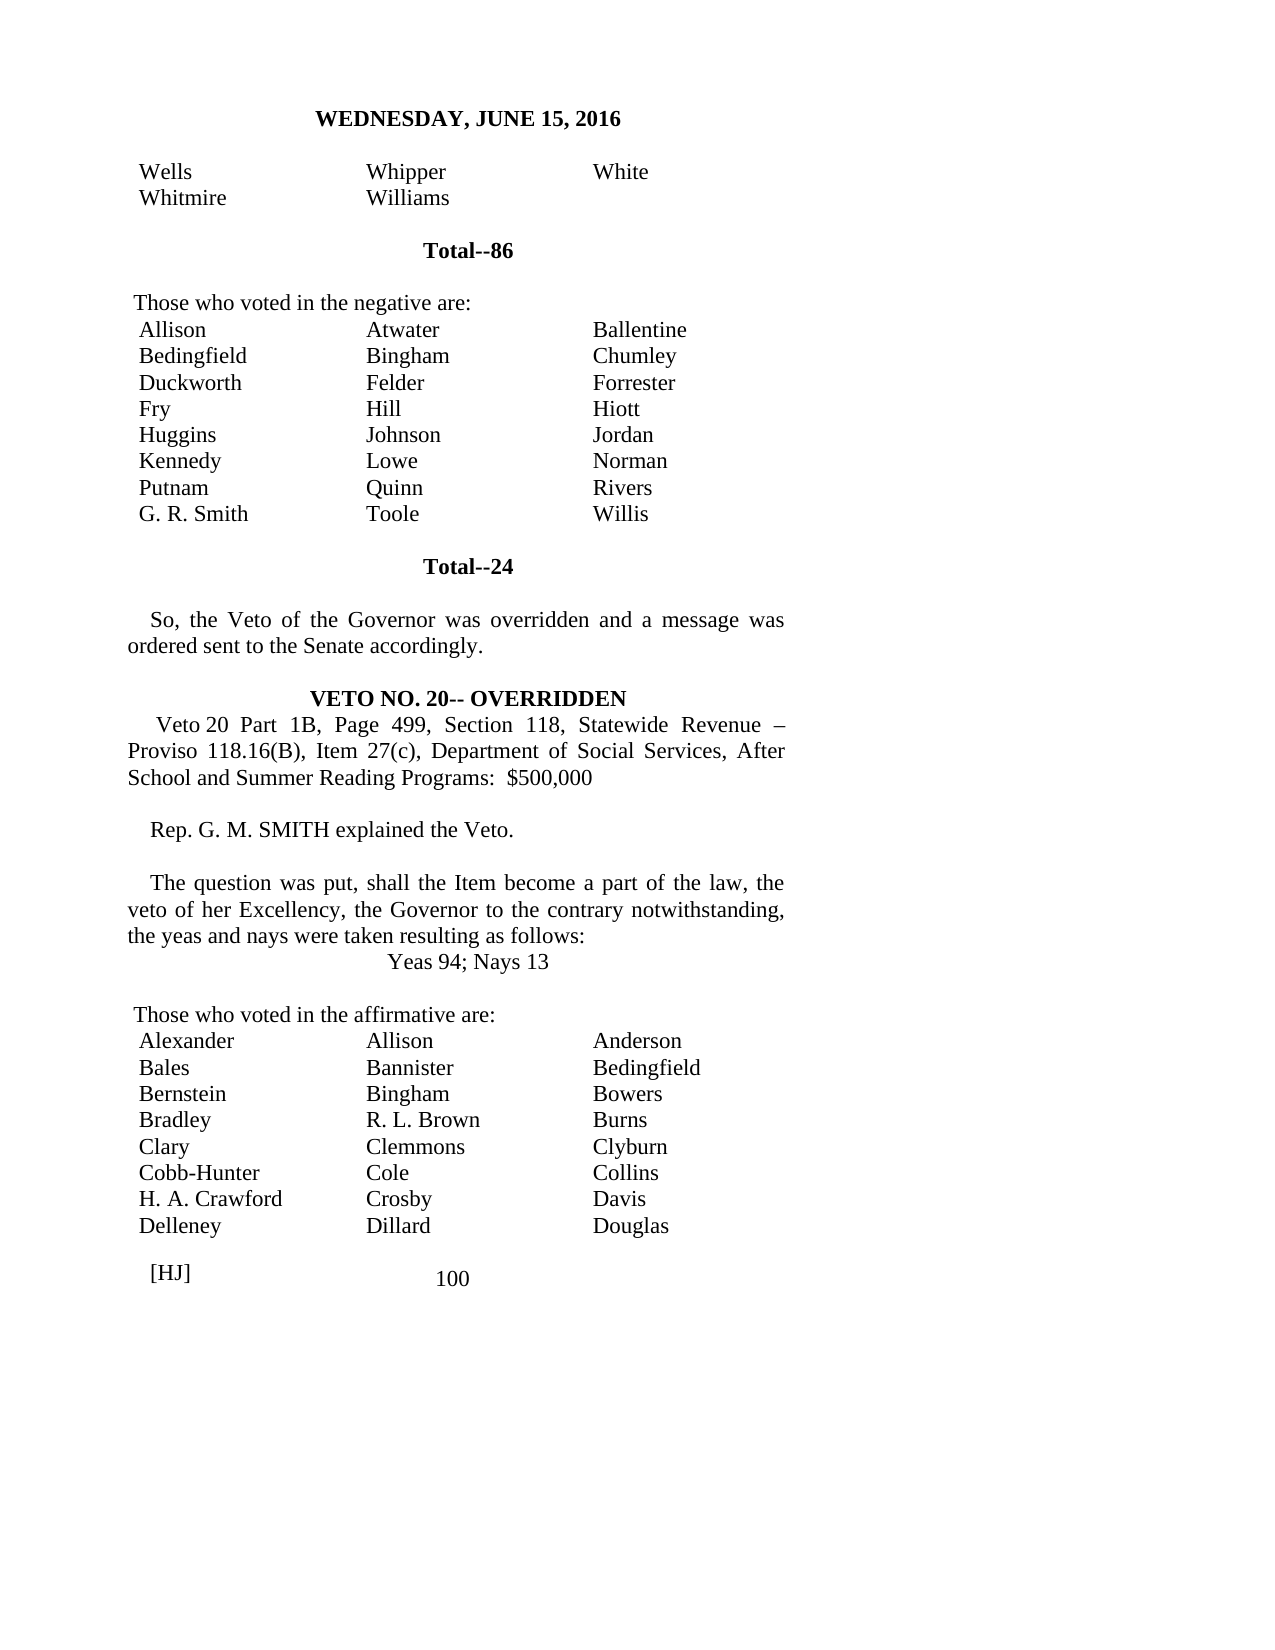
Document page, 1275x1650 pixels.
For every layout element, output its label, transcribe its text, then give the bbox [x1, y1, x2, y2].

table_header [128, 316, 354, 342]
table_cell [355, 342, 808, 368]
text Those who voted in the affirmative are: [127, 1001, 786, 1027]
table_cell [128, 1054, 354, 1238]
text So, the Veto of the Governor was overridden and a message was ordered sent to the Senate accordingly. [127, 606, 786, 658]
text Yeas 94; Nays 13 [127, 948, 786, 975]
text Rep. G. M. SMITH explained the Veto. [127, 817, 786, 843]
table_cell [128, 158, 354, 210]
text The question was put, shall the Item become a part of the law, the veto of her Excellency, the Governor to the contrary notwithstanding, the yeas and nays were taken resulting as follows: [127, 869, 786, 948]
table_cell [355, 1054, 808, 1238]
text Veto 20 Part 1B, Page 499, Section 118, Statewide Revenue – Proviso 118.16(B), Item 27(c), Department of Social Services, After School and Summer Reading Programs: $500,000 [127, 711, 786, 790]
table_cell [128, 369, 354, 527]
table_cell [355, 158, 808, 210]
text Total--86 [127, 237, 786, 263]
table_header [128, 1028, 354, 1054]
text VETO NO. 20-- OVERRIDDEN [127, 685, 786, 711]
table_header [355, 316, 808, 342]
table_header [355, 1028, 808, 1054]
text Total--24 [127, 553, 786, 579]
text Those who voted in the negative are: [127, 289, 786, 316]
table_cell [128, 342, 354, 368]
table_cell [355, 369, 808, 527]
